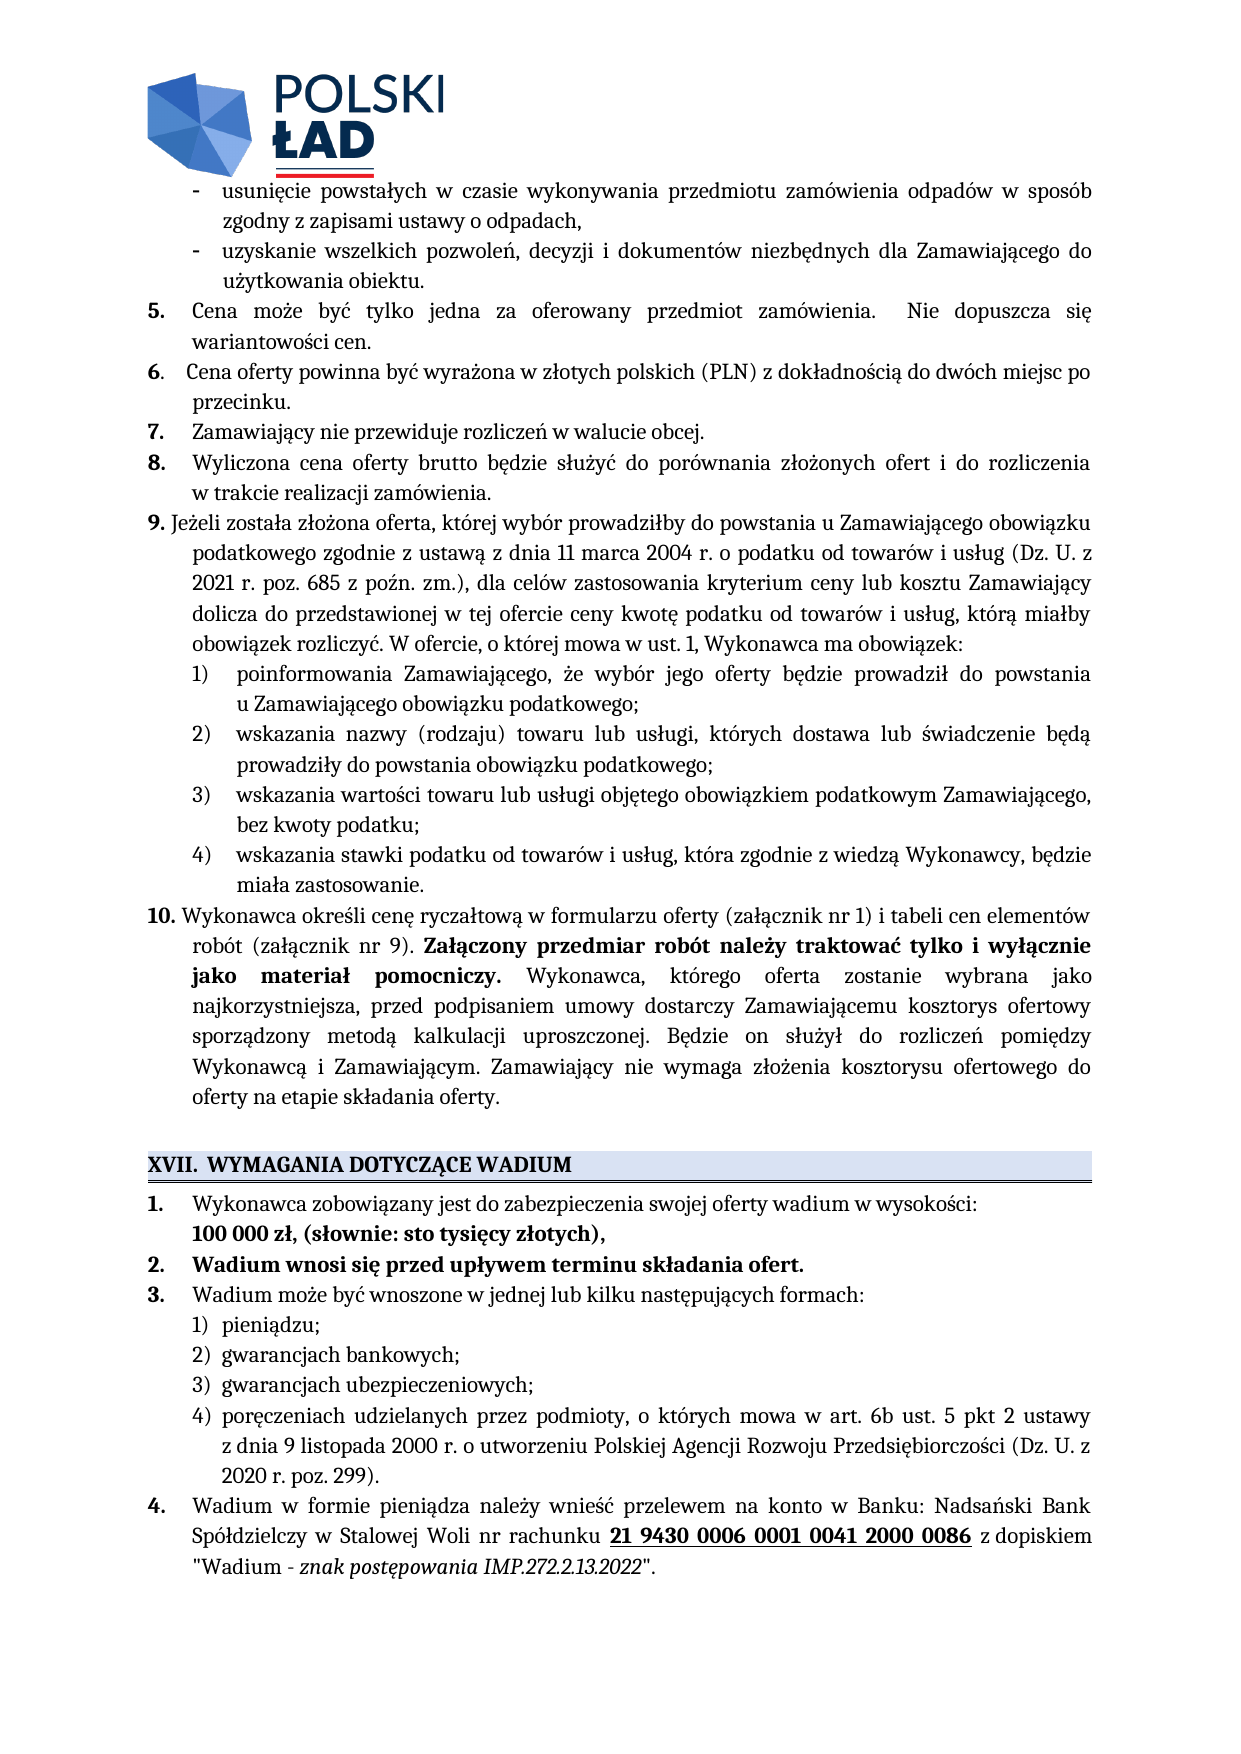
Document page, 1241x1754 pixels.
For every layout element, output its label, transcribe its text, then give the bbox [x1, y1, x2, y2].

text 2) gwarancjach bankowych; [192, 1342, 1092, 1368]
text 3. Wadium może być wnoszone w jednej lub kilku następujących formach: [148, 1282, 1092, 1308]
text 8. Wyliczona cena oferty brutto będzie służyć do porównania złożonych ofert i do rozliczenia w trakcie realizacji zamówienia. [148, 449, 1092, 506]
text 6. Cena oferty powinna być wyrażona w złotych polskich (PLN) z dokładnością do dwóch miejsc po przecinku. [148, 359, 1092, 415]
text 9. Jeżeli została złożona oferta, której wybór prowadziłby do powstania u Zamawiającego obowiązku podatkowego zgodnie z ustawą z dnia 11 marca 2004 r. o podatku od towarów i usług (Dz. U. z 2021 r. poz. 685 z poźn. zm.), dla celów zastosowania kryterium ceny lub kosztu Zamawiający dolicza do przedstawionej w tej ofercie ceny kwotę podatku od towarów i usług, którą miałby obowiązek rozliczyć. W ofercie, o której mowa w ust. 1, Wykonawca ma obowiązek: [148, 510, 1092, 657]
text 3) gwarancjach ubezpieczeniowych; [192, 1372, 1092, 1398]
text 1. Wykonawca zobowiązany jest do zabezpieczenia swojej oferty wadium w wysokości: [148, 1191, 1092, 1217]
text 10. Wykonawca określi cenę ryczałtową w formularzu oferty (załącznik nr 1) i tabeli cen elementów robót (załącznik nr 9). Załączony przedmiar robót należy traktować tylko i wyłącznie jako materiał pomocniczy. Wykonawca, którego oferta zostanie wybrana jako najkorzystniejsza, przed podpisaniem umowy dostarczy Zamawiającemu kosztorys ofertowy sporządzony metodą kalkulacji uproszczonej. Będzie on służył do rozliczeń pomiędzy Wykonawcą i Zamawiającym. Zamawiający nie wymaga złożenia kosztorysu ofertowego do oferty na etapie składania oferty. [148, 902, 1092, 1110]
text 4. Wadium w formie pieniądza należy wnieść przelewem na konto w Banku: Nadsański Bank Spółdzielczy w Stalowej Woli nr rachunku 21 9430 0006 0001 0041 2000 0086 z dopiskiem "Wadium - znak postępowania IMP.272.2.13.2022". [148, 1493, 1092, 1580]
text 5. Cena może być tylko jedna za oferowany przedmiot zamówienia. Nie dopuszcza się wariantowości cen. [148, 298, 1092, 355]
text 2. Wadium wnosi się przed upływem terminu składania ofert. [148, 1251, 1092, 1278]
text 100 000 zł, (słownie: sto tysięcy złotych), [192, 1221, 1092, 1247]
text 1) pieniądzu; [192, 1312, 1092, 1338]
text 4) poręczeniach udzielanych przez podmioty, o których mowa w art. 6b ust. 5 pkt 2 ustawy z dnia 9 listopada 2000 r. o utworzeniu Polskiej Agencji Rozwoju Przedsiębiorczości (Dz. U. z 2020 r. poz. 299). [192, 1402, 1092, 1489]
text 3) wskazania wartości towaru lub usługi objętego obowiązkiem podatkowym Zamawiającego, bez kwoty podatku; [192, 782, 1092, 838]
list uzyskanie wszelkich pozwoleń, decyzji i dokumentów niezbędnych dla Zamawiającego do użytkowania obiektu. [192, 238, 1092, 294]
text XVII. WYMAGANIA DOTYCZĄCE WADIUM [148, 1151, 1092, 1180]
picture [147, 73, 444, 178]
text 1) poinformowania Zamawiającego, że wybór jego oferty będzie prowadził do powstania u Zamawiającego obowiązku podatkowego; [192, 661, 1092, 717]
text 2) wskazania nazwy (rodzaju) towaru lub usługi, których dostawa lub świadczenie będą prowadziły do powstania obowiązku podatkowego; [192, 721, 1092, 778]
text 7. Zamawiający nie przewiduje rozliczeń w walucie obcej. [148, 419, 1092, 445]
list usunięcie powstałych w czasie wykonywania przedmiotu zamówienia odpadów w sposób zgodny z zapisami ustawy o odpadach, [192, 177, 1092, 234]
text 4) wskazania stawki podatku od towarów i usług, która zgodnie z wiedzą Wykonawcy, będzie miała zastosowanie. [192, 842, 1092, 898]
